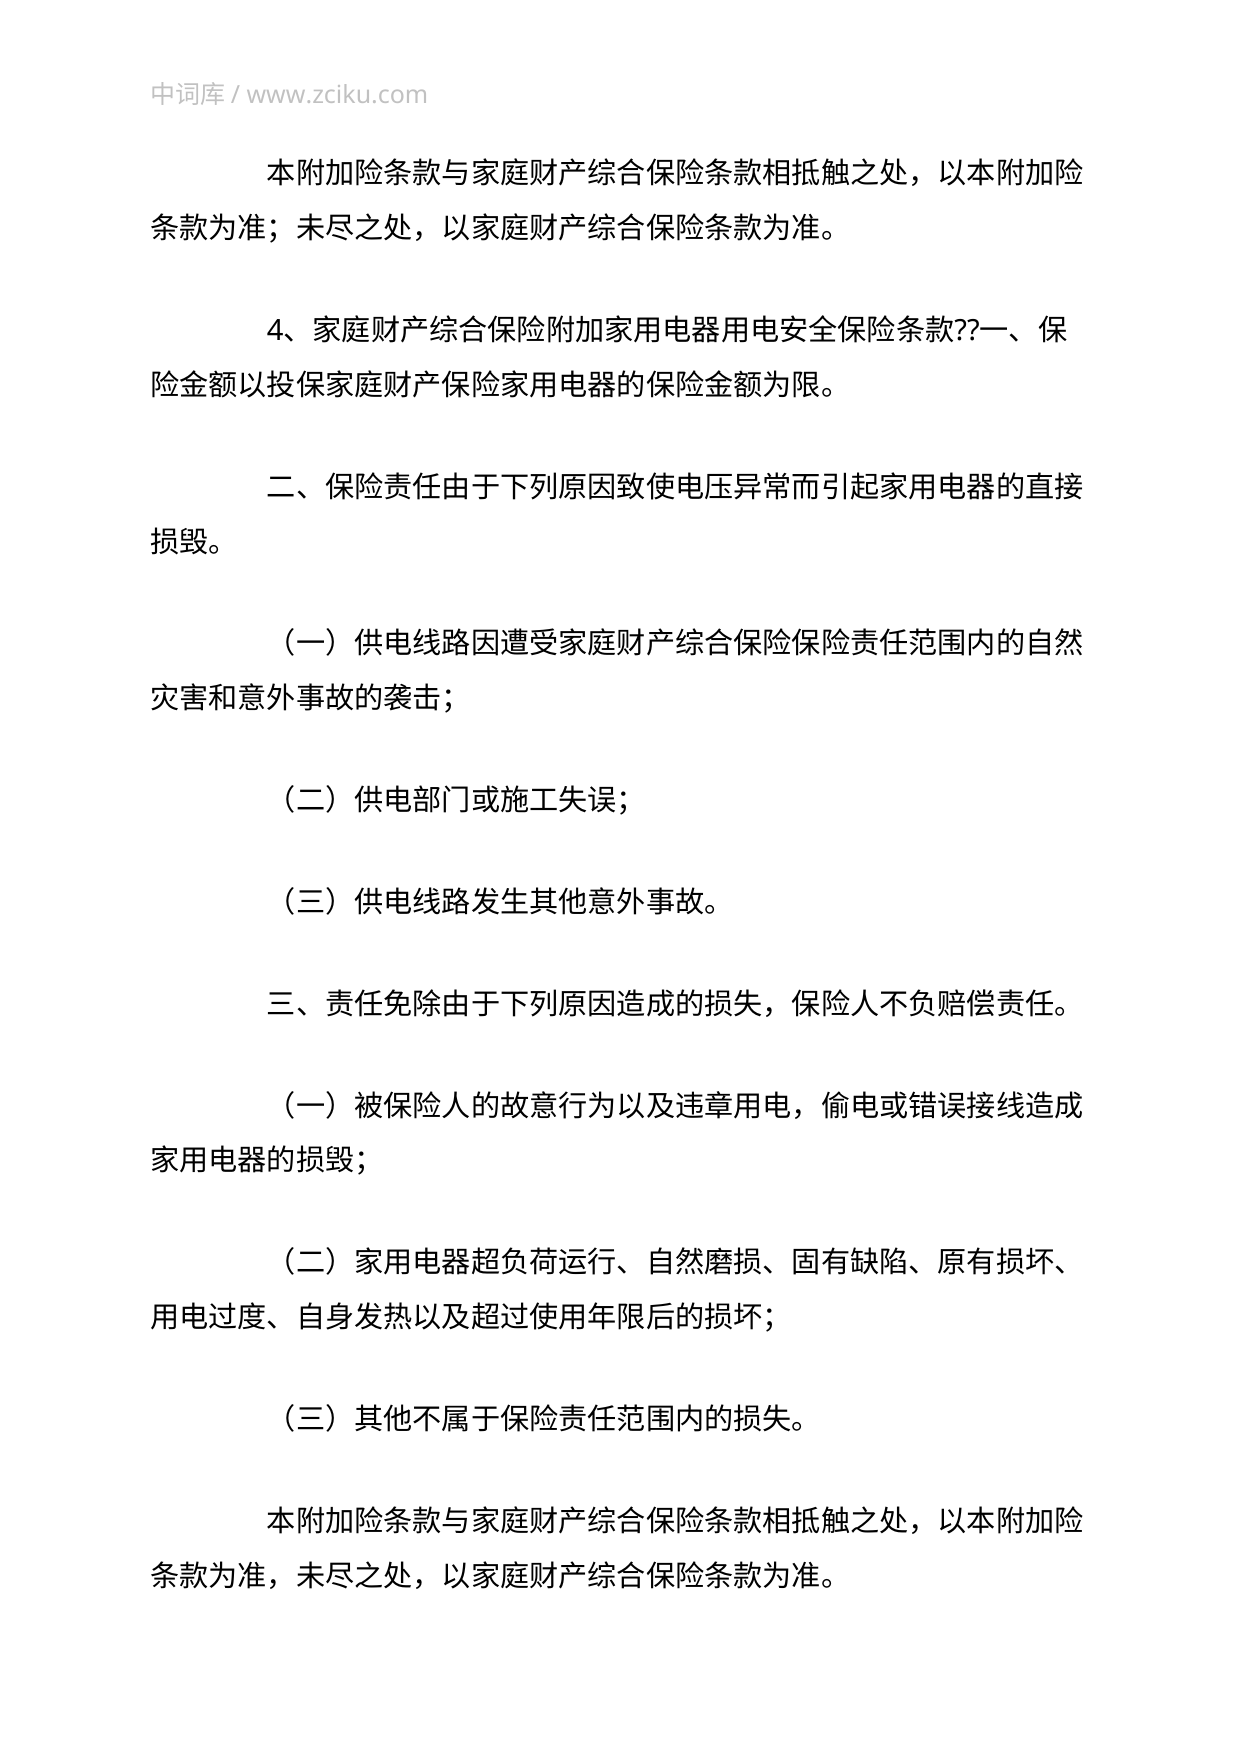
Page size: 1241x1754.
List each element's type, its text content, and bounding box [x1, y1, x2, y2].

text 三、责任免除由于下列原因造成的损失，保险人不负赔偿责任。 [150, 980, 1090, 1023]
text （一）被保险人的故意行为以及违章用电，偷电或错误接线造成家用电器的损毁； [150, 1082, 1090, 1179]
text （一）供电线路因遭受家庭财产综合保险保险责任范围内的自然灾害和意外事故的袭击； [150, 620, 1090, 717]
text （三）其他不属于保险责任范围内的损失。 [150, 1395, 1090, 1438]
text 4、家庭财产综合保险附加家用电器用电安全保险条款??一、保险金额以投保家庭财产保险家用电器的保险金额为限。 [150, 307, 1090, 404]
text 二、保险责任由于下列原因致使电压异常而引起家用电器的直接损毁。 [150, 463, 1090, 561]
text （二）家用电器超负荷运行、自然磨损、固有缺陷、原有损坏、用电过度、自身发热以及超过使用年限后的损坏； [150, 1239, 1090, 1336]
text （三）供电线路发生其他意外事故。 [150, 878, 1090, 921]
text 本附加险条款与家庭财产综合保险条款相抵触之处，以本附加险条款为准；未尽之处，以家庭财产综合保险条款为准。 [150, 150, 1090, 247]
text （二）供电部门或施工失误； [150, 777, 1090, 819]
text 本附加险条款与家庭财产综合保险条款相抵触之处，以本附加险条款为准，未尽之处，以家庭财产综合保险条款为准。 [150, 1497, 1090, 1594]
